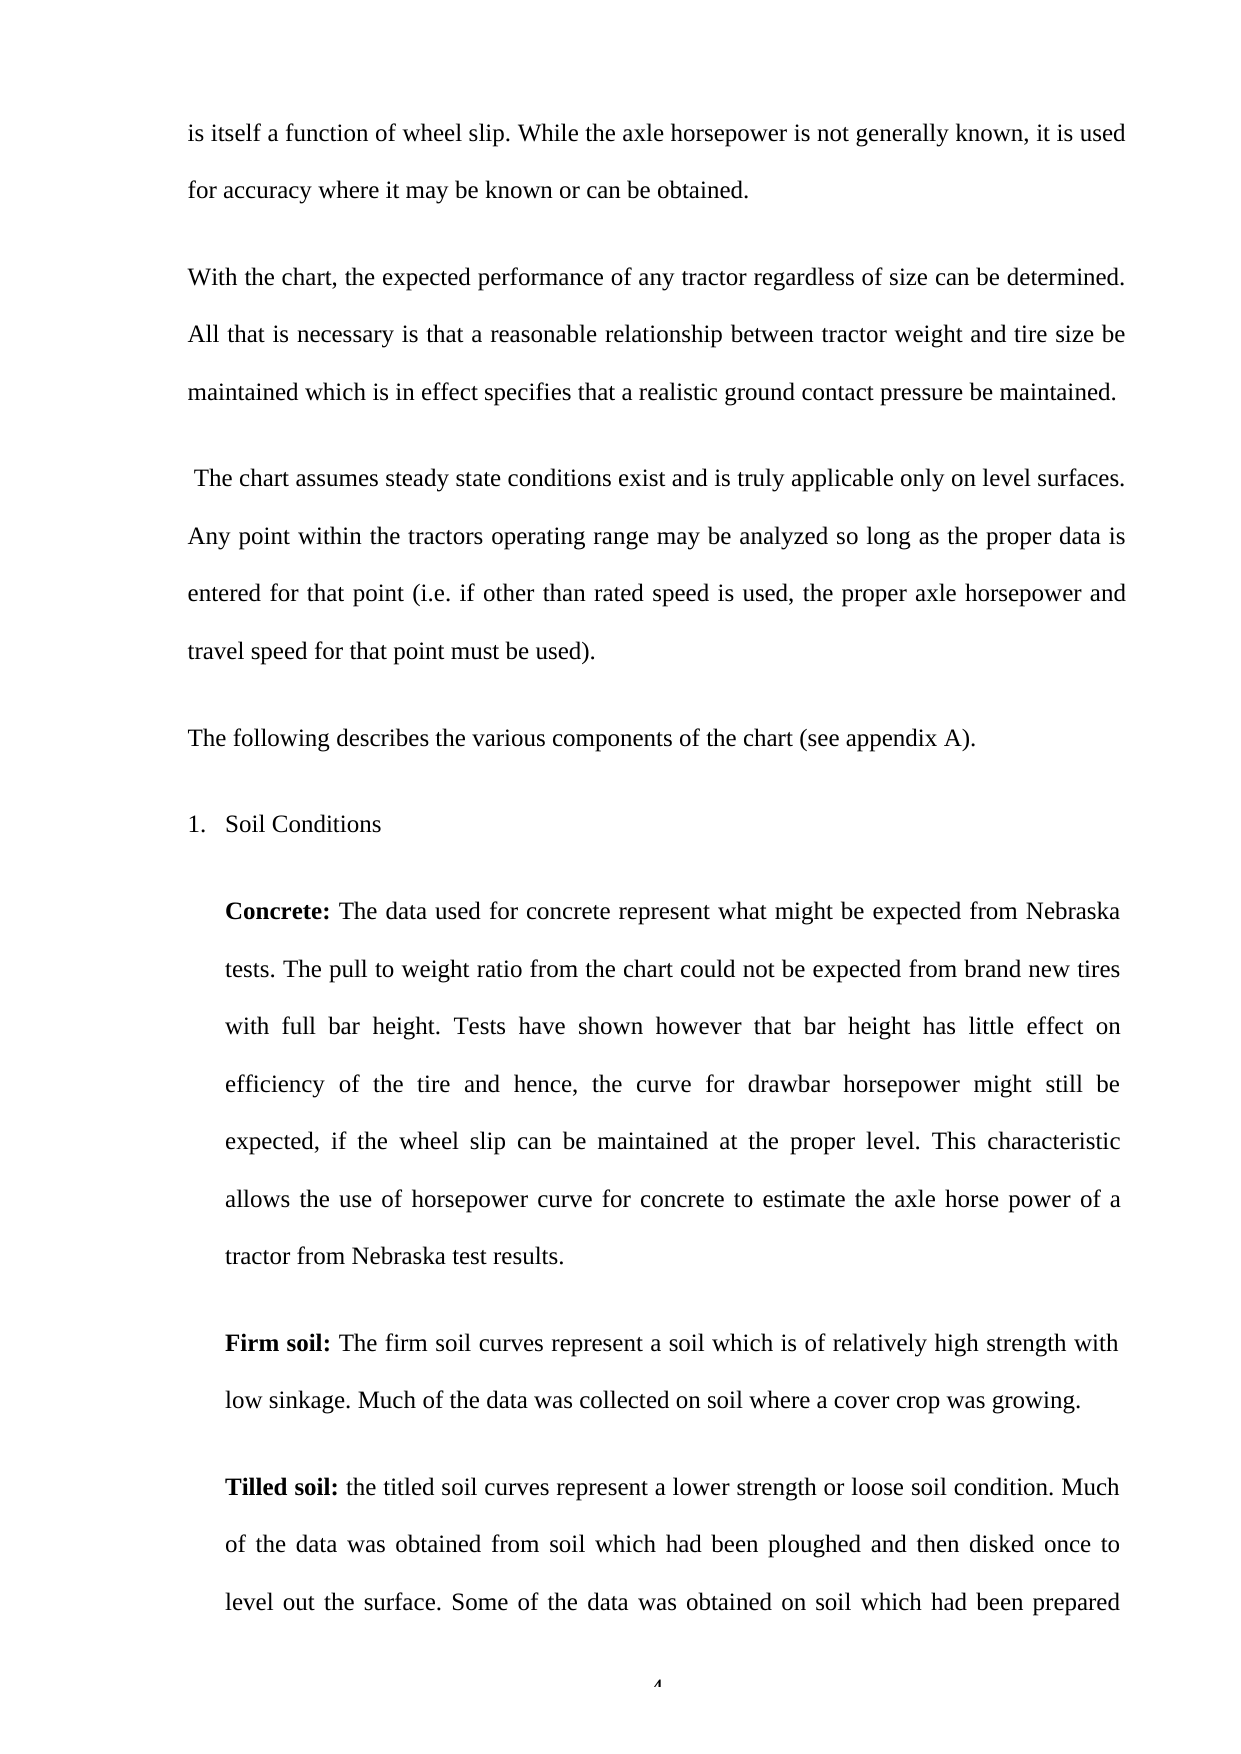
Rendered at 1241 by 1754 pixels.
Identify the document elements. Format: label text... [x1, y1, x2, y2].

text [225, 1472, 1121, 1616]
text Concrete: The data used for concrete represent what might be expected from Nebraska tests. The pull to weight ratio from the chart could not be expected from brand new tires with full bar height. Tests have shown however that bar height has little effect on efficiency of the tire and hence, the curve for drawbar horsepower might still be expected, if the wheel slip can be maintained at the proper level. This characteristic allows the use of horsepower curve for concrete to estimate the axle horse power of a tractor from Nebraska test results. [225, 896, 1121, 1270]
text Firm soil: The firm soil curves represent a soil which is of relatively high strength with low sinkage. Much of the data was collected on soil where a cover crop was growing. [225, 1328, 1120, 1414]
text The chart assumes steady state conditions exist and is truly applicable only on level surfaces. Any point within the tractors operating range may be analyzed so long as the proper data is entered for that point (i.e. if other than rated speed is used, the proper axle horsepower and travel speed for that point must be used). [187, 463, 1127, 665]
list Soil Conditions [187, 809, 1173, 838]
text With the chart, the expected performance of any tractor regardless of size can be determined. All that is necessary is that a reasonable relationship between tractor weight and tire size be maintained which is in effect specifies that a realistic ground contact pressure be maintained. [187, 262, 1126, 406]
text is itself a function of wheel slip. While the axle horsepower is not generally known, it is used for accuracy where it may be known or can be obtained. [187, 118, 1127, 204]
text The following describes the various components of the chart (see appendix A). [187, 723, 1173, 752]
